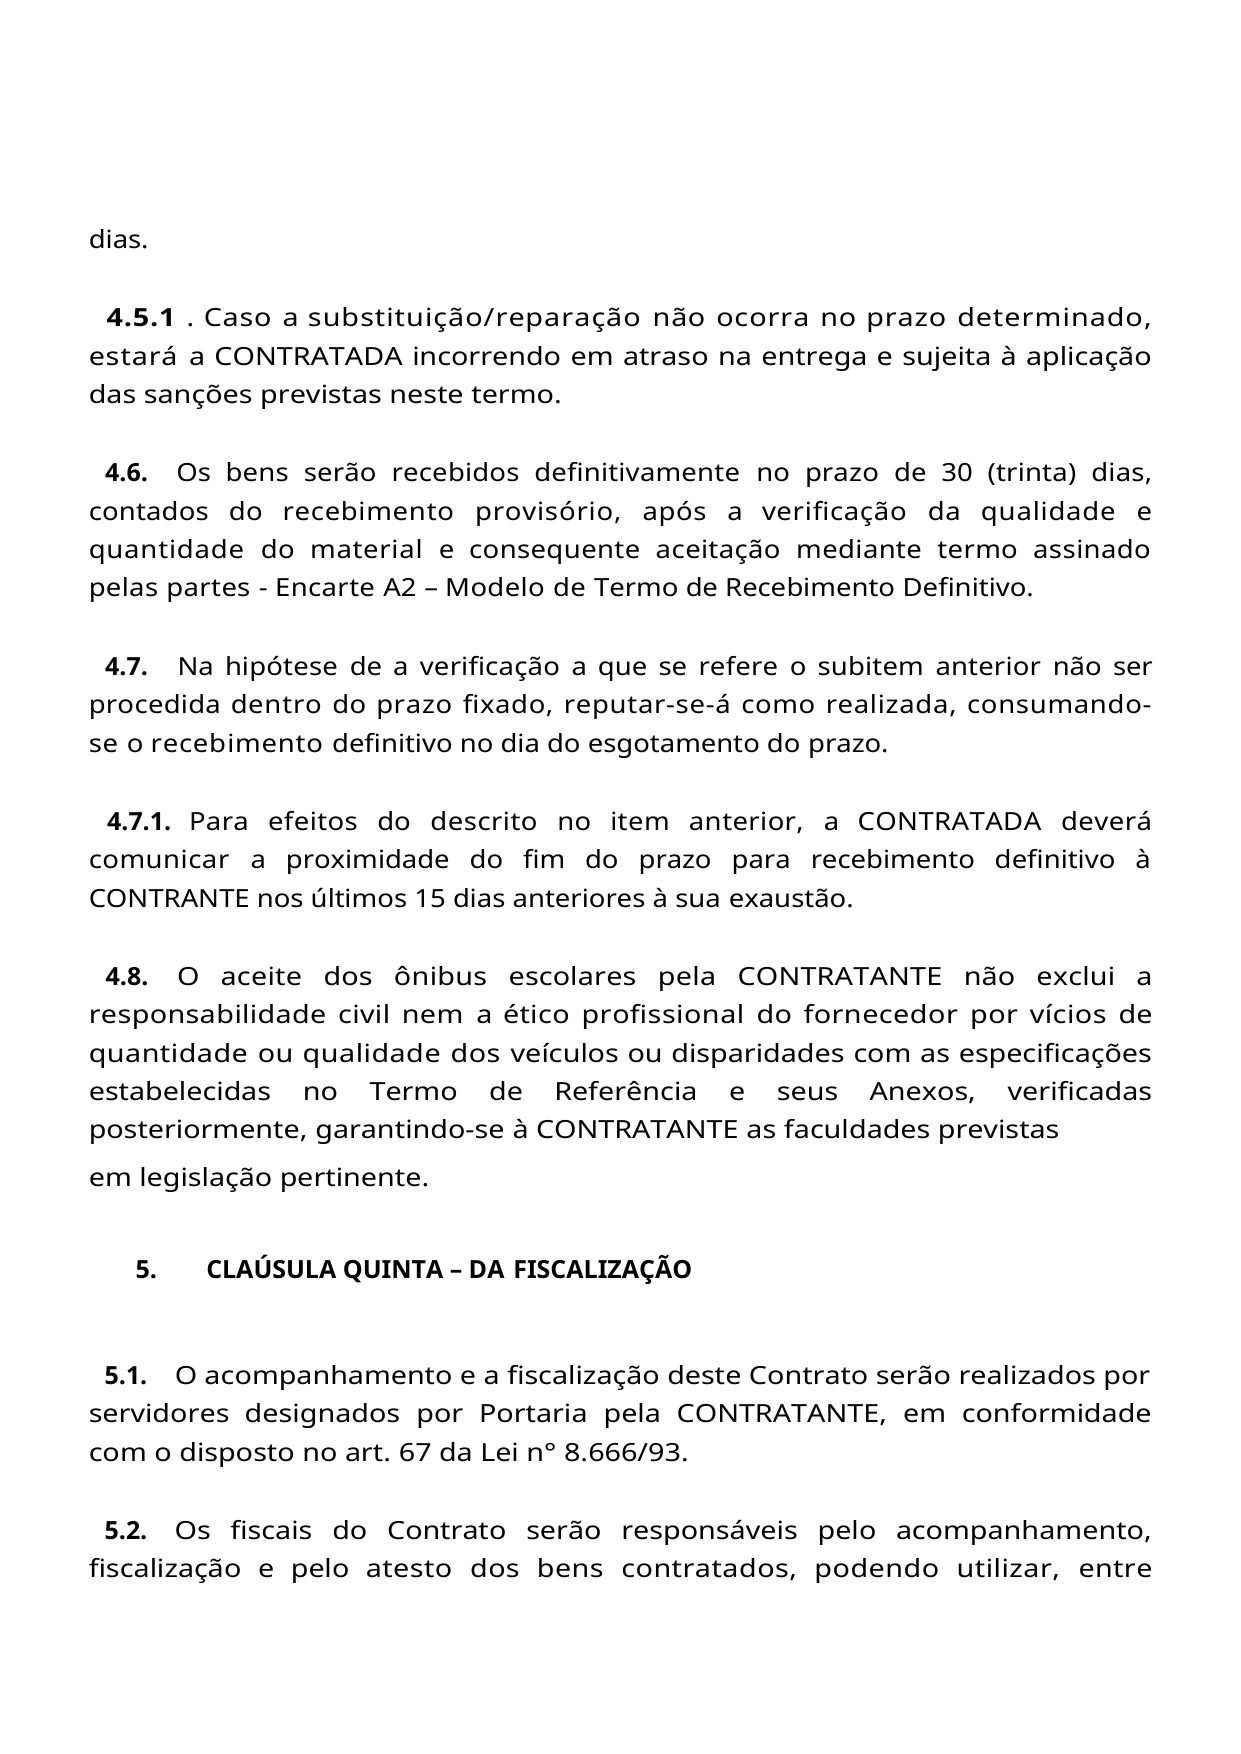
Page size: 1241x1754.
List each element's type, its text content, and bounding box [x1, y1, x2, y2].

subtitle CLAÚSULA QUINTA – DA FISCALIZAÇÃO [135, 1252, 1165, 1286]
list Os bens serão recebidos definitivamente no prazo de 30 (trinta) dias, contados do recebimento provisório, após a verificação da qualidade e quantidade do material e consequente aceitação mediante termo assinado pelas partes - Encarte A2 – Modelo de Termo de Recebimento Definitivo. [88, 455, 1152, 604]
text 4.5.1 . Caso a substituição/reparação não ocorra no prazo determinado, estará a CONTRATADA incorrendo em atraso na entrega e sujeita à aplicação das sanções previstas neste termo. [88, 300, 1152, 411]
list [88, 1512, 1152, 1585]
list O acompanhamento e a fiscalização deste Contrato serão realizados por servidores designados por Portaria pela CONTRATANTE, em conformidade com o disposto no art. 67 da Lei n° 8.666/93. [88, 1357, 1152, 1468]
list O aceite dos ônibus escolares pela CONTRATANTE não exclui a responsabilidade civil nem a ético profissional do fornecedor por vícios de quantidade ou qualidade dos veículos ou disparidades com as especificações estabelecidas no Termo de Referência e seus Anexos, verificadas posteriormente, garantindo-se à CONTRATANTE as faculdades previstas [88, 958, 1153, 1146]
text em legislação pertinente. [88, 1160, 1165, 1194]
list Na hipótese de a verificação a que se refere o subitem anterior não ser procedida dentro do prazo fixado, reputar-se-á como realizada, consumando-se o recebimento definitivo no dia do esgotamento do prazo. [88, 648, 1153, 759]
list Para efeitos do descrito no item anterior, a CONTRATADA deverá comunicar a proximidade do fim do prazo para recebimento definitivo à CONTRANTE nos últimos 15 dias anteriores à sua exaustão. [88, 803, 1152, 914]
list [88, 222, 1152, 256]
